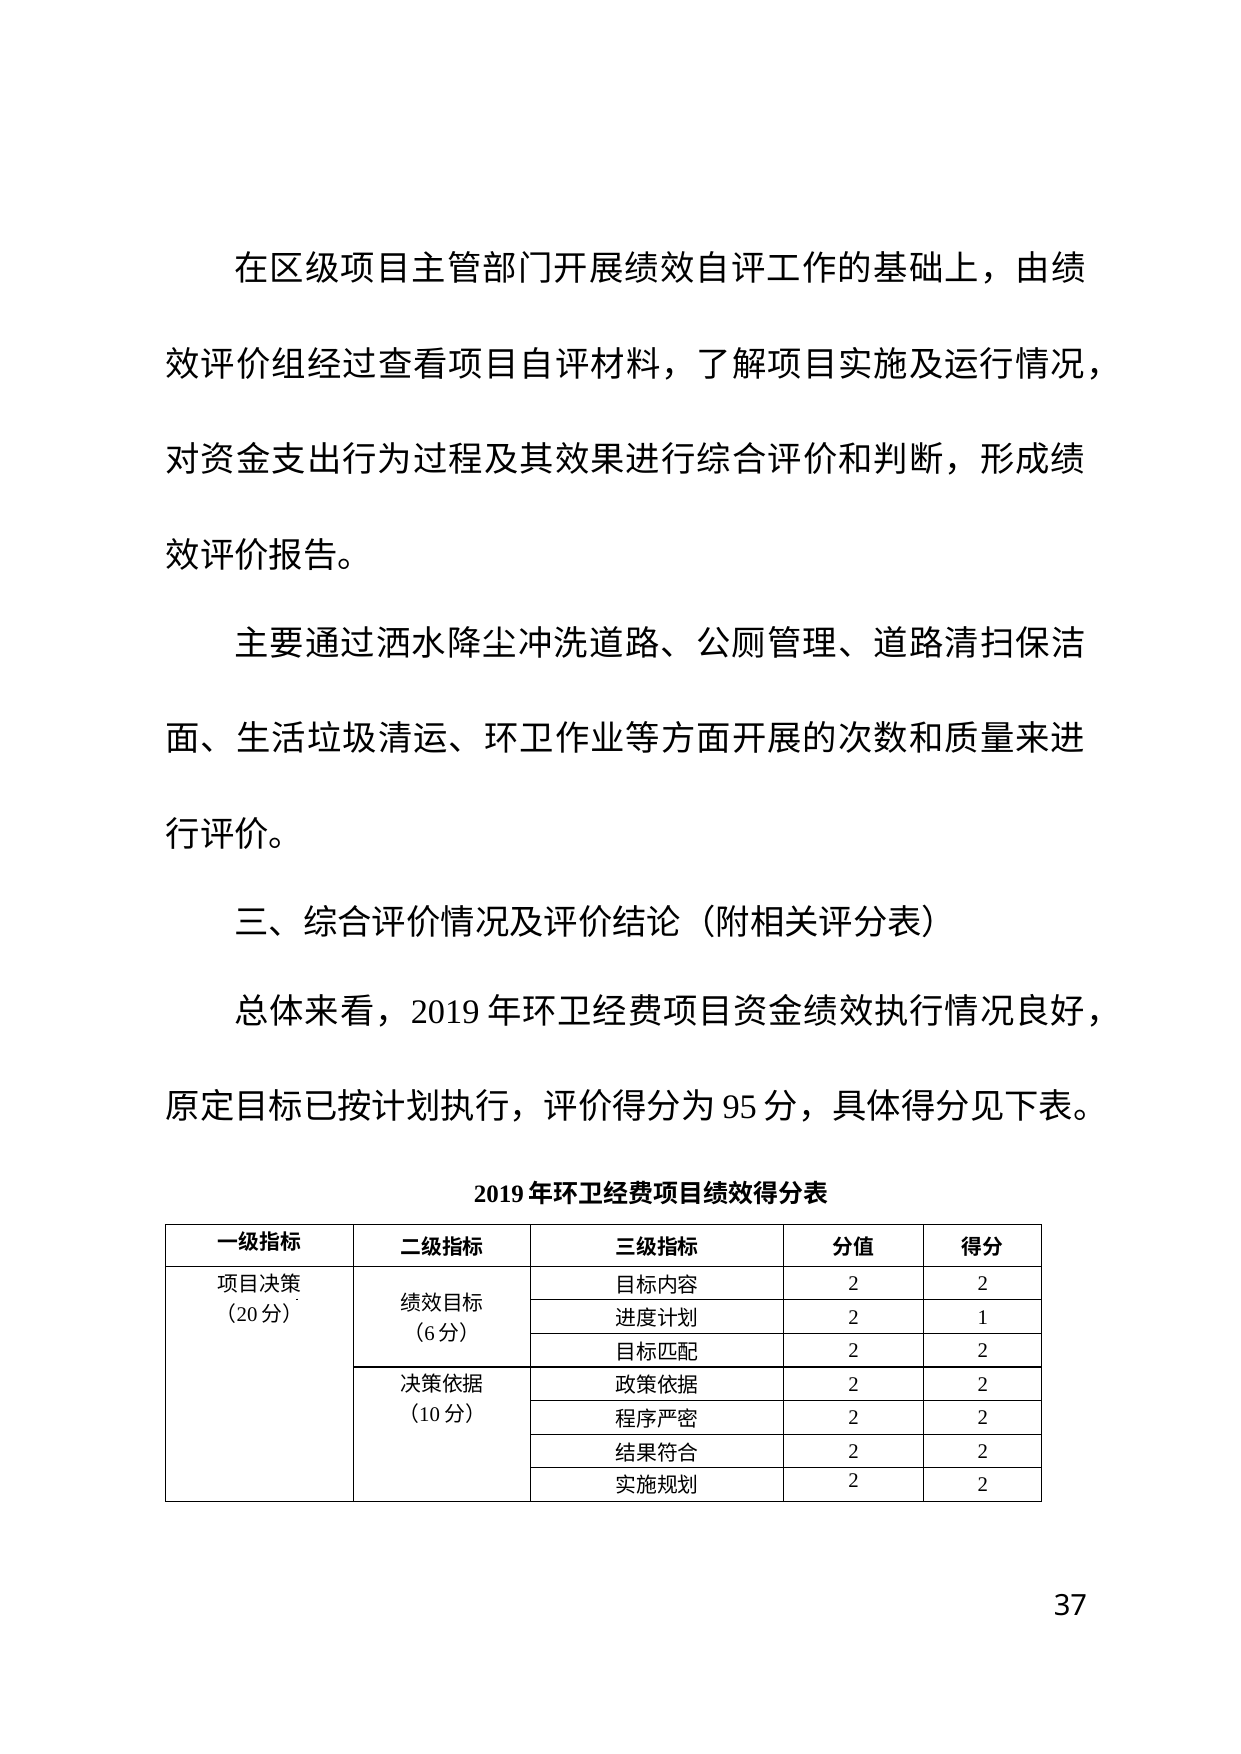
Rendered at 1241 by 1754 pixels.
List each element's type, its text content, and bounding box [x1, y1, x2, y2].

table_cell 程序严密 [531, 1401, 783, 1433]
table_cell 2 [924, 1468, 1041, 1501]
table_cell 目标内容 [531, 1267, 783, 1299]
table_cell 目标匹配 [531, 1334, 783, 1366]
table_cell 2 [784, 1334, 923, 1366]
table_cell 进度计划 [531, 1300, 783, 1333]
table_header 得分 [924, 1225, 1041, 1266]
table_cell 实施规划 [531, 1468, 783, 1501]
table_cell 决策依据 （10分） [354, 1368, 530, 1501]
text 三、综合评价情况及评价结论（附相关评分表） [165, 887, 1087, 952]
table_cell 2 [784, 1368, 923, 1400]
table_header 三级指标 [531, 1225, 783, 1266]
table_cell 绩效目标 （6分） [354, 1267, 530, 1366]
table_cell 2 [924, 1368, 1041, 1400]
text 主要通过洒水降尘冲洗道路、公厕管理、道路清扫保洁面、生活垃圾清运、环卫作业等方面开展的次数和质量来进行评价。 [165, 608, 1087, 864]
table_cell 2 [924, 1267, 1041, 1299]
text 2019年环卫经费项目绩效得分表 [165, 1159, 1087, 1224]
table_cell 2 [784, 1468, 923, 1501]
table_cell 2 [784, 1267, 923, 1299]
table_cell 2 [924, 1435, 1041, 1467]
table_cell 2 [924, 1334, 1041, 1366]
text 总体来看，2019年环卫经费项目资金绩效执行情况良好，原定目标已按计划执行，评价得分为95分，具体得分见下表。 [165, 976, 1087, 1136]
table_cell 项目决策 （20分） [166, 1267, 353, 1501]
table_cell 1 [924, 1300, 1041, 1333]
table_cell 2 [924, 1401, 1041, 1433]
table_header 二级指标 [354, 1225, 530, 1266]
table_cell 2 [784, 1300, 923, 1333]
table_cell 2 [784, 1435, 923, 1467]
table_cell 政策依据 [531, 1368, 783, 1400]
table_cell 结果符合 [531, 1435, 783, 1467]
text 在区级项目主管部门开展绩效自评工作的基础上，由绩效评价组经过查看项目自评材料，了解项目实施及运行情况，对资金支出行为过程及其效果进行综合评价和判断，形成绩效评价报告。 [165, 233, 1087, 584]
table_header 一级指标 [166, 1225, 353, 1266]
table_header 分值 [784, 1225, 923, 1266]
table_cell 2 [784, 1401, 923, 1433]
